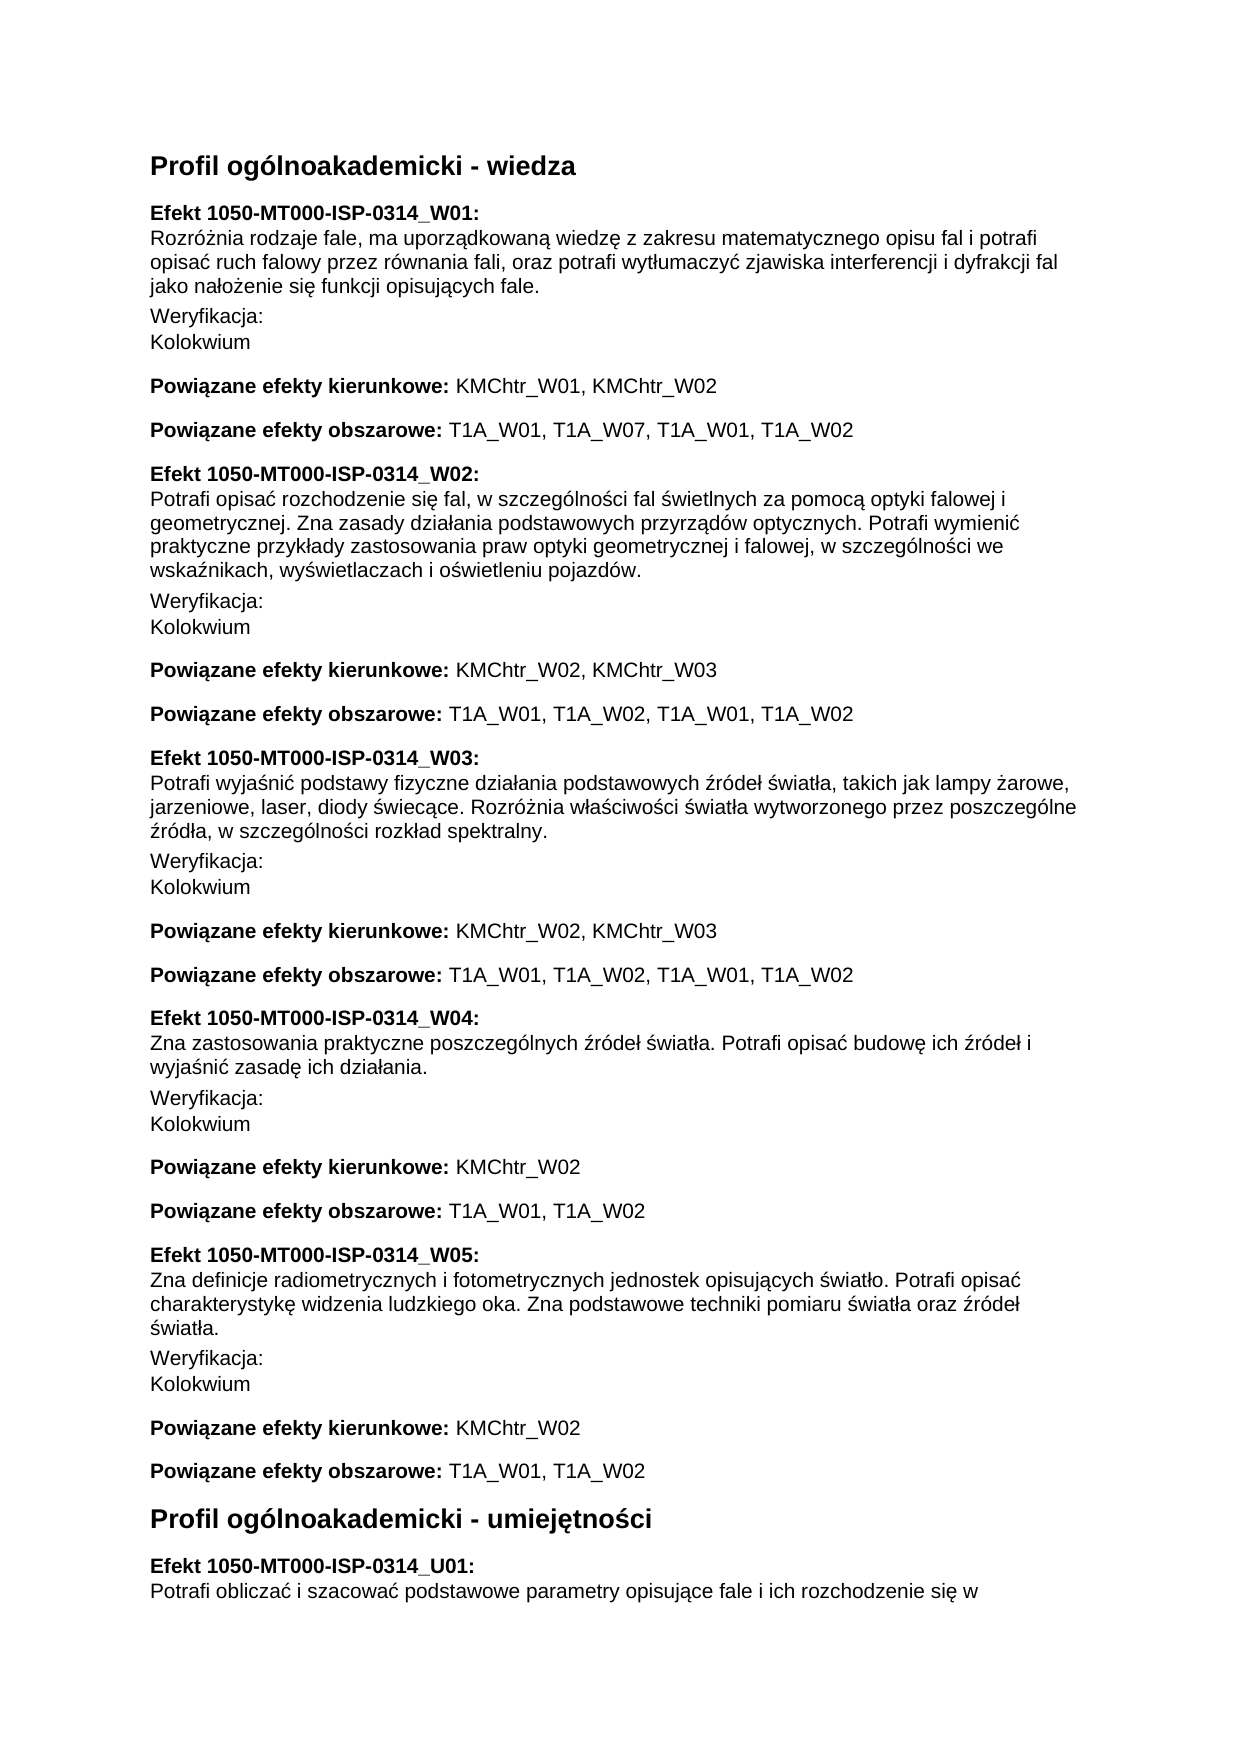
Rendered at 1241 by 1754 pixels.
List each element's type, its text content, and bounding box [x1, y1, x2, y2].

text Rozróżnia rodzaje fale, ma uporządkowaną wiedzę z zakresu matematycznego opisu fal i potrafi opisać ruch falowy przez równania fali, oraz potrafi wytłumaczyć zjawiska interferencji i dyfrakcji fal jako nałożenie się funkcji opisujących fale. [150, 226, 1090, 298]
text Weryfikacja: [150, 1346, 1090, 1370]
text Efekt 1050-MT000-ISP-0314_W04: [150, 1006, 1090, 1030]
text Powiązane efekty obszarowe: T1A_W01, T1A_W02, T1A_W01, T1A_W02 [150, 702, 1090, 726]
text Powiązane efekty obszarowe: T1A_W01, T1A_W02 [150, 1459, 1090, 1483]
text Potrafi opisać rozchodzenie się fal, w szczególności fal świetlnych za pomocą optyki falowej i geometrycznej. Zna zasady działania podstawowych przyrządów optycznych. Potrafi wymienić praktyczne przykłady zastosowania praw optyki geometrycznej i falowej, w szczególności we wskaźnikach, wyświetlaczach i oświetleniu pojazdów. [150, 486, 1090, 582]
text Weryfikacja: [150, 849, 1090, 873]
text Potrafi wyjaśnić podstawy fizyczne działania podstawowych źródeł światła, takich jak lampy żarowe, jarzeniowe, laser, diody świecące. Rozróżnia właściwości światła wytworzonego przez poszczególne źródła, w szczególności rozkład spektralny. [150, 771, 1090, 843]
text Zna zastosowania praktyczne poszczególnych źródeł światła. Potrafi opisać budowę ich źródeł i wyjaśnić zasadę ich działania. [150, 1031, 1090, 1079]
text Powiązane efekty kierunkowe: KMChtr_W01, KMChtr_W02 [150, 374, 1090, 398]
text Kolokwium [150, 330, 1090, 354]
text Weryfikacja: [150, 304, 1090, 328]
subtitle Profil ogólnoakademicki - umiejętności [150, 1503, 1090, 1534]
text Kolokwium [150, 1111, 1090, 1135]
text Powiązane efekty obszarowe: T1A_W01, T1A_W07, T1A_W01, T1A_W02 [150, 418, 1090, 442]
text Powiązane efekty kierunkowe: KMChtr_W02 [150, 1155, 1090, 1179]
text Efekt 1050-MT000-ISP-0314_W01: [150, 201, 1090, 225]
text Efekt 1050-MT000-ISP-0314_W05: [150, 1243, 1090, 1267]
text Powiązane efekty obszarowe: T1A_W01, T1A_W02 [150, 1199, 1090, 1223]
text Efekt 1050-MT000-ISP-0314_U01: [150, 1554, 1090, 1578]
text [150, 1579, 1090, 1603]
text Kolokwium [150, 614, 1090, 638]
subtitle Profil ogólnoakademicki - wiedza [150, 150, 1090, 181]
text Zna definicje radiometrycznych i fotometrycznych jednostek opisujących światło. Potrafi opisać charakterystykę widzenia ludzkiego oka. Zna podstawowe techniki pomiaru światła oraz źródeł światła. [150, 1268, 1090, 1339]
text Weryfikacja: [150, 1085, 1090, 1109]
text Powiązane efekty kierunkowe: KMChtr_W02 [150, 1416, 1090, 1439]
text Powiązane efekty kierunkowe: KMChtr_W02, KMChtr_W03 [150, 919, 1090, 943]
text Efekt 1050-MT000-ISP-0314_W03: [150, 746, 1090, 770]
text Weryfikacja: [150, 588, 1090, 612]
text Efekt 1050-MT000-ISP-0314_W02: [150, 461, 1090, 485]
text Powiązane efekty obszarowe: T1A_W01, T1A_W02, T1A_W01, T1A_W02 [150, 962, 1090, 986]
text Kolokwium [150, 875, 1090, 899]
text Kolokwium [150, 1372, 1090, 1396]
text Powiązane efekty kierunkowe: KMChtr_W02, KMChtr_W03 [150, 658, 1090, 682]
